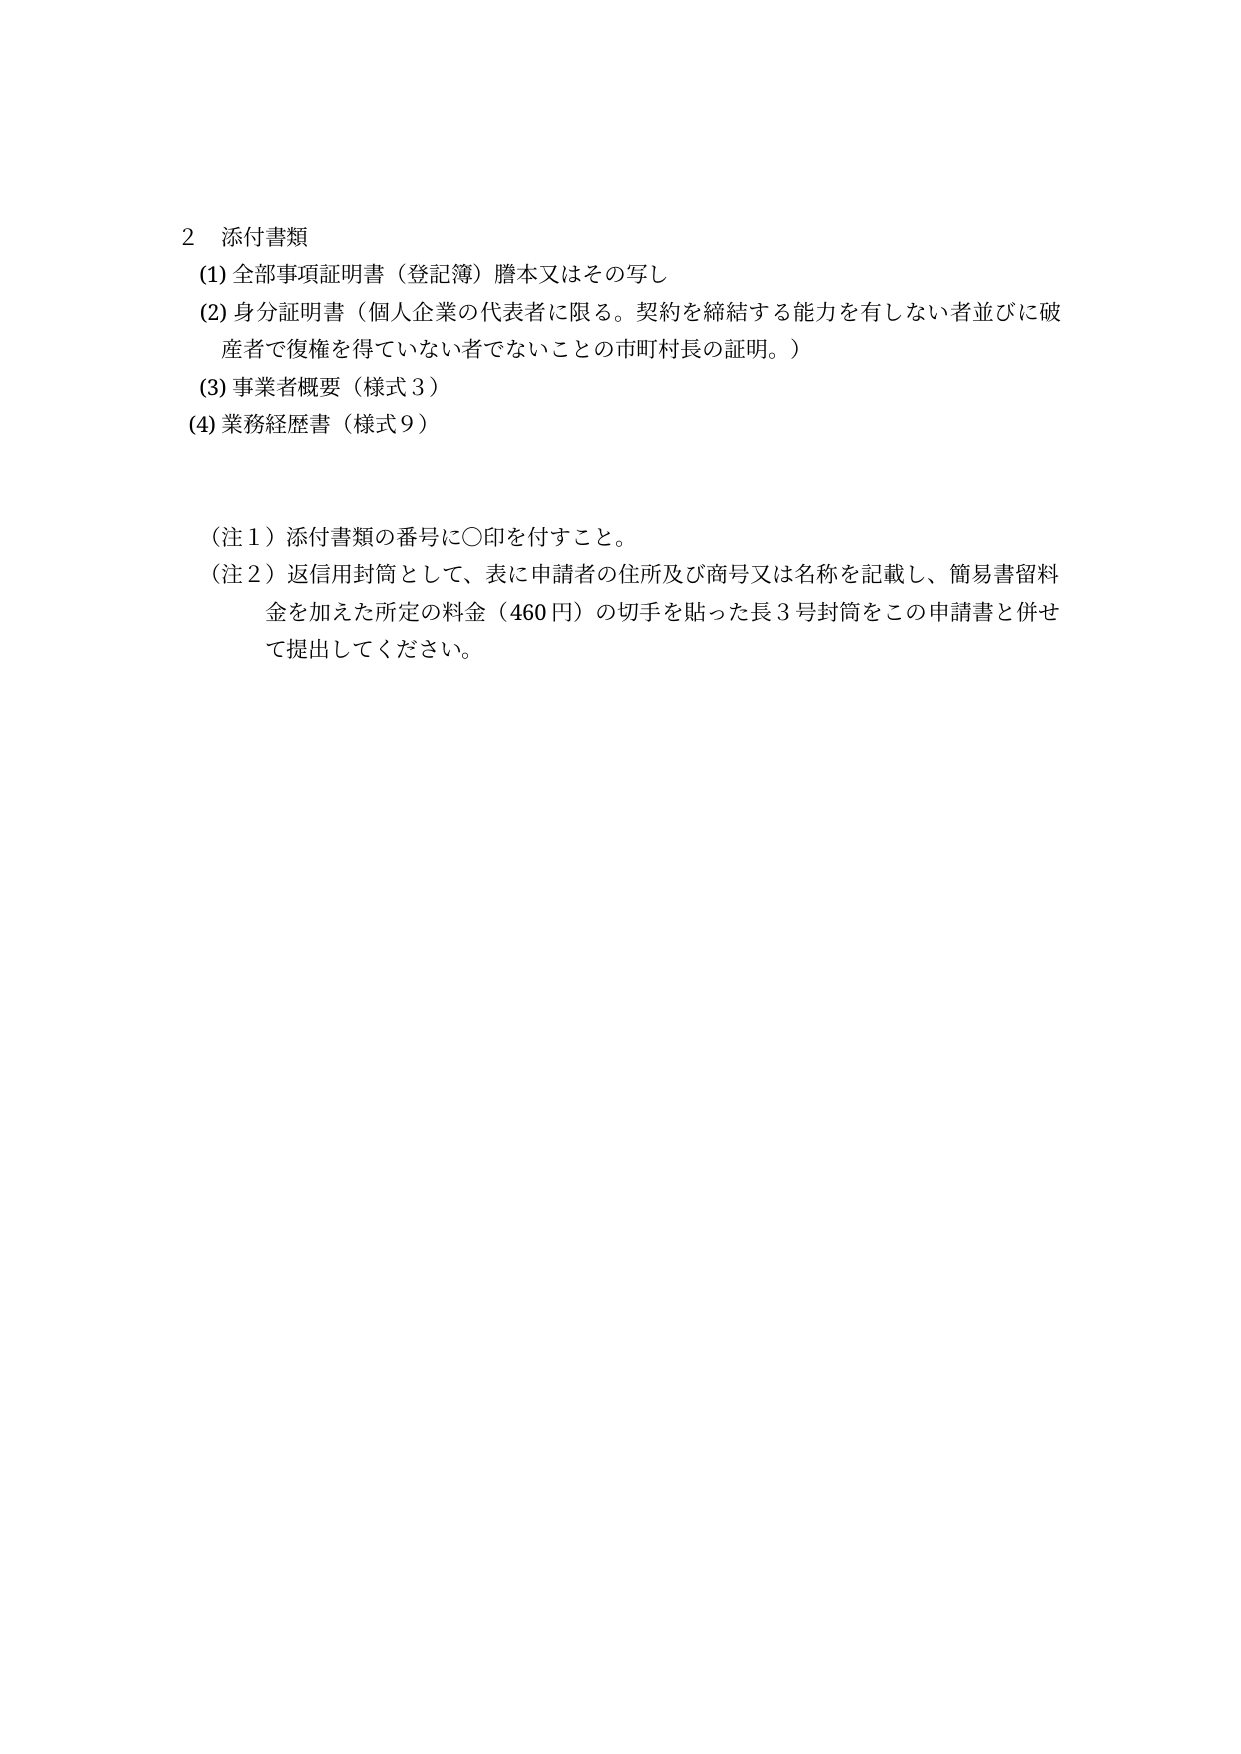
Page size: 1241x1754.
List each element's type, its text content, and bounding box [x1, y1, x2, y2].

text (2) 身分証明書（個人企業の代表者に限る。契約を締結する能力を有しない者並びに破産者で復権を得ていない者でないことの市町村長の証明。） [177, 292, 1063, 367]
text （注２）返信用封筒として、表に申請者の住所及び商号又は名称を記載し、簡易書留料金を加えた所定の料金（460円）の切手を貼った長３号封筒をこの申請書と併せて提出してください。 [199, 554, 1063, 667]
text (4) 業務経歴書（様式９） [177, 404, 1063, 442]
text (1) 全部事項証明書（登記簿）謄本又はその写し [177, 254, 1063, 292]
text （注１）添付書類の番号に○印を付すこと。 [177, 517, 1063, 554]
text (3) 事業者概要（様式３） [177, 367, 1063, 404]
text ２ 添付書類 [177, 217, 1063, 254]
